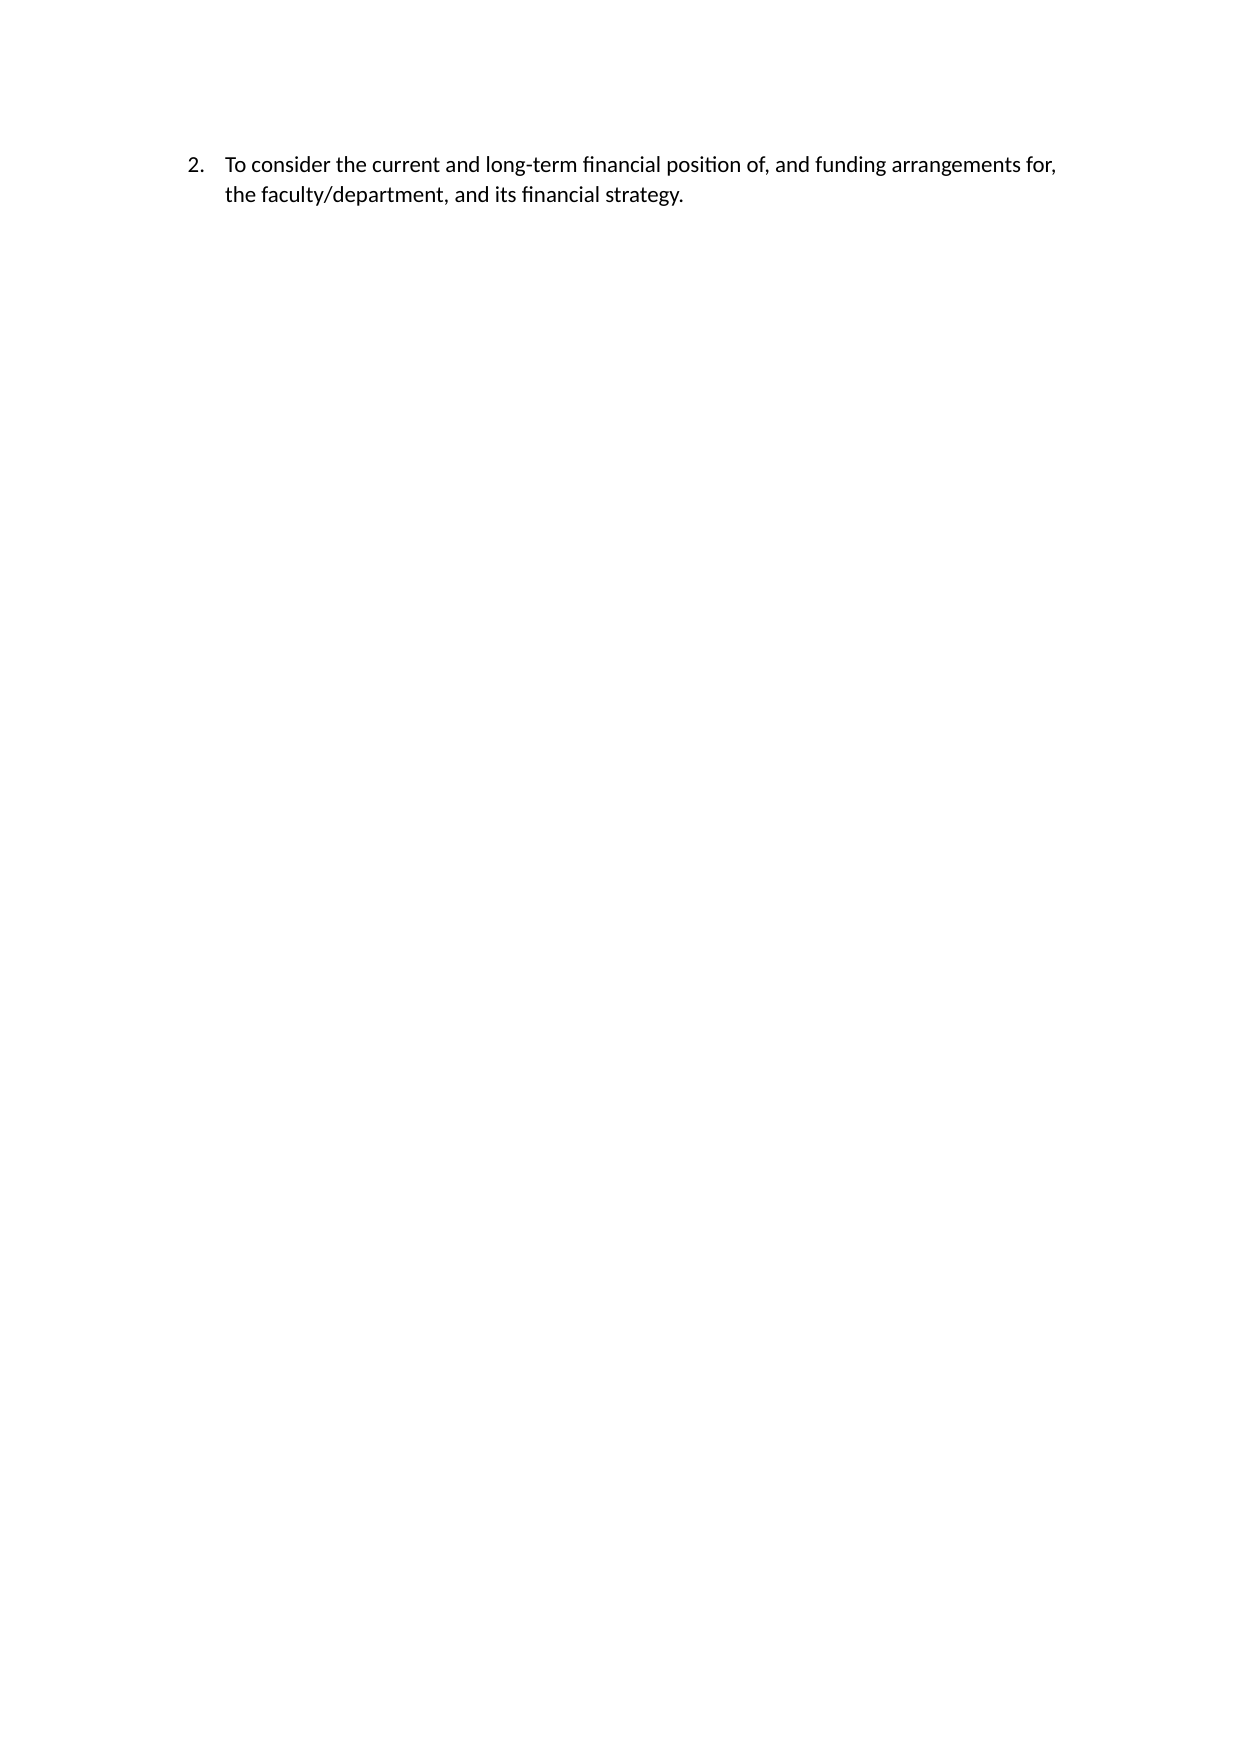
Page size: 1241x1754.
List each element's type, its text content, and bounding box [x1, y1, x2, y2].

list To consider the current and long-term financial position of, and funding arrangements for, the faculty/department, and its financial strategy. [187, 150, 1090, 208]
